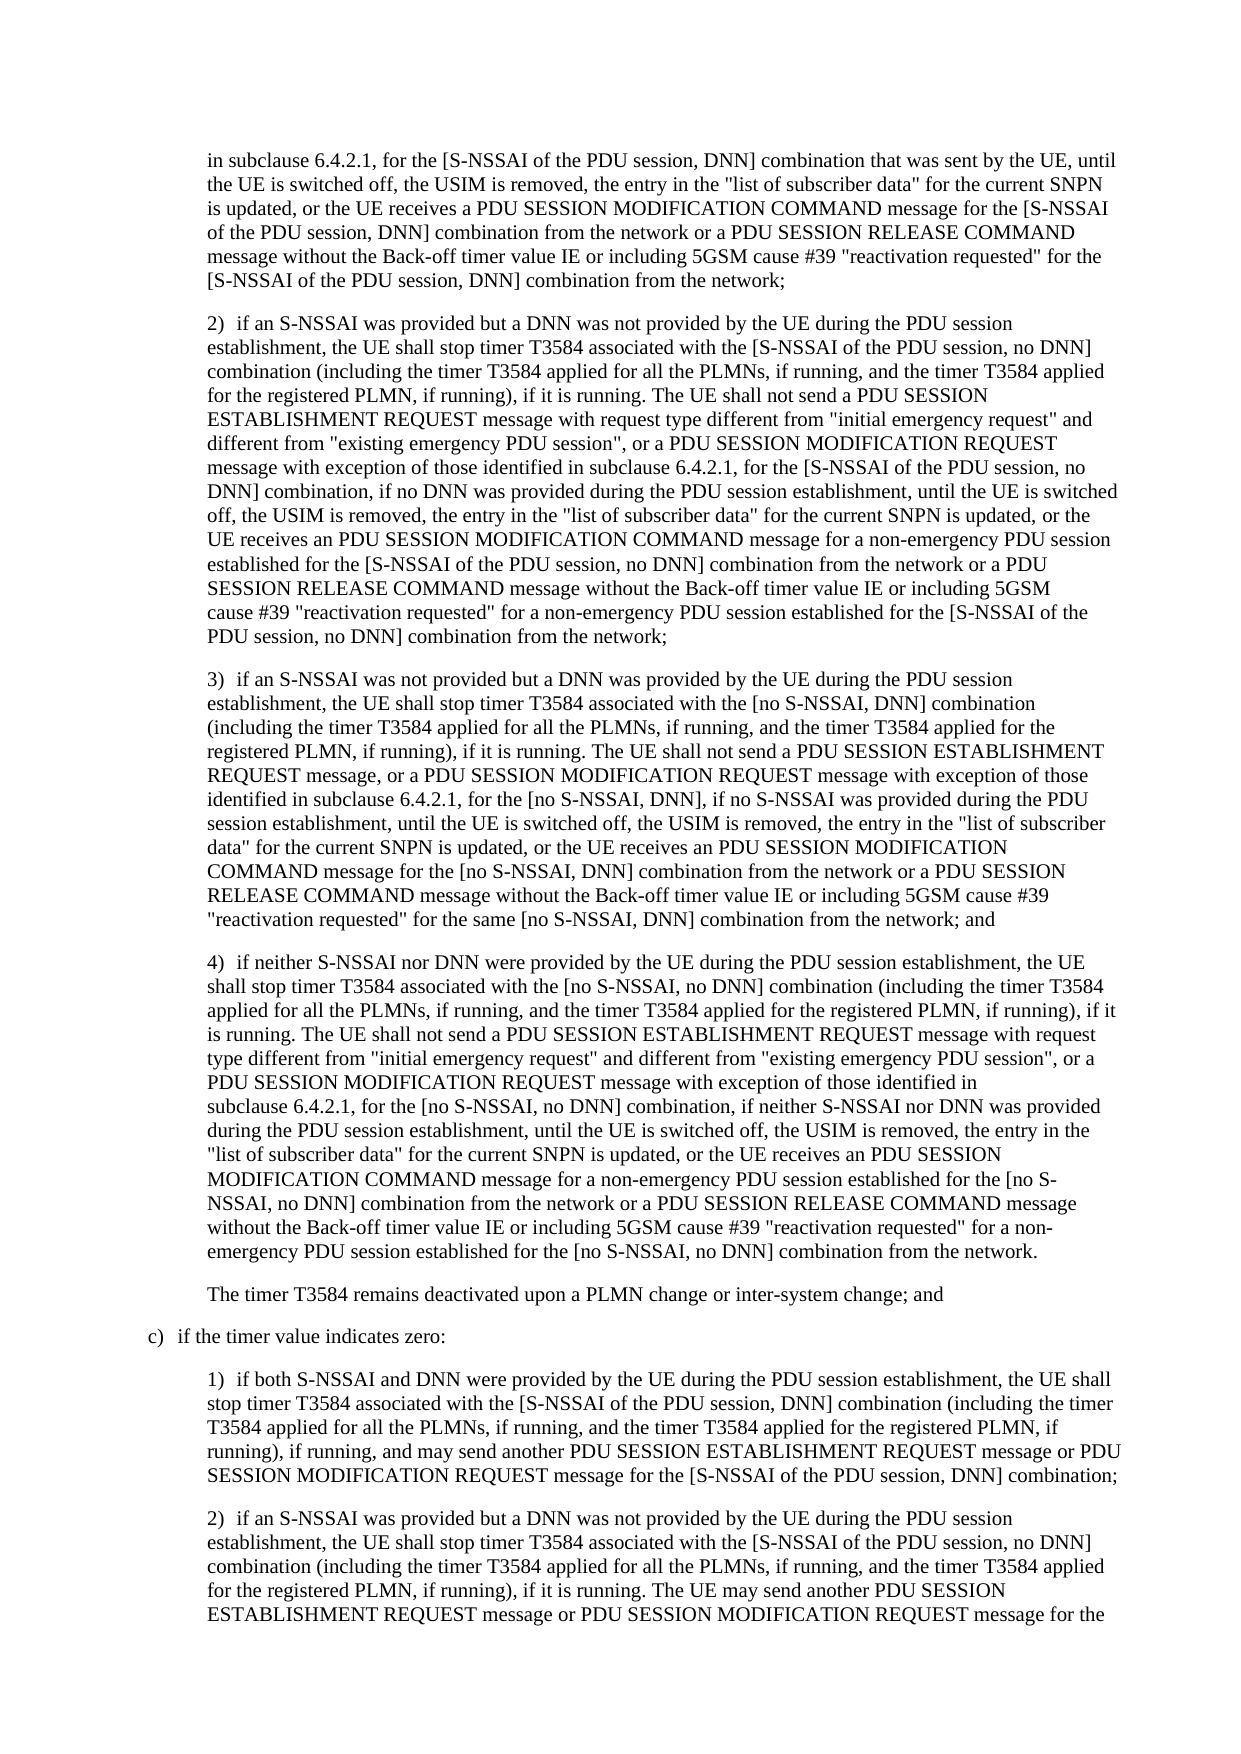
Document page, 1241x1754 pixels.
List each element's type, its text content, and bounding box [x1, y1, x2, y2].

text The timer T3584 remains deactivated upon a PLMN change or inter-system change; and [207, 1281, 1122, 1306]
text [207, 148, 1122, 292]
text 4) if neither S-NSSAI nor DNN were provided by the UE during the PDU session establishment, the UE shall stop timer T3584 associated with the [no S-NSSAI, no DNN] combination (including the timer T3584 applied for all the PLMNs, if running, and the timer T3584 applied for the registered PLMN, if running), if it is running. The UE shall not send a PDU SESSION ESTABLISHMENT REQUEST message with request type different from "initial emergency request" and different from "existing emergency PDU session", or a PDU SESSION MODIFICATION REQUEST message with exception of those identified in subclause 6.4.2.1, for the [no S-NSSAI, no DNN] combination, if neither S-NSSAI nor DNN was provided during the PDU session establishment, until the UE is switched off, the USIM is removed, the entry in the "list of subscriber data" for the current SNPN is updated, or the UE receives an PDU SESSION MODIFICATION COMMAND message for a non-emergency PDU session established for the [no S-NSSAI, no DNN] combination from the network or a PDU SESSION RELEASE COMMAND message without the Back-off timer value IE or including 5GSM cause #39 "reactivation requested" for a non-emergency PDU session established for the [no S-NSSAI, no DNN] combination from the network. [207, 950, 1122, 1263]
text 2) if an S-NSSAI was provided but a DNN was not provided by the UE during the PDU session establishment, the UE shall stop timer T3584 associated with the [S-NSSAI of the PDU session, no DNN] combination (including the timer T3584 applied for all the PLMNs, if running, and the timer T3584 applied for the registered PLMN, if running), if it is running. The UE shall not send a PDU SESSION ESTABLISHMENT REQUEST message with request type different from "initial emergency request" and different from "existing emergency PDU session", or a PDU SESSION MODIFICATION REQUEST message with exception of those identified in subclause 6.4.2.1, for the [S-NSSAI of the PDU session, no DNN] combination, if no DNN was provided during the PDU session establishment, until the UE is switched off, the USIM is removed, the entry in the "list of subscriber data" for the current SNPN is updated, or the UE receives an PDU SESSION MODIFICATION COMMAND message for a non-emergency PDU session established for the [S-NSSAI of the PDU session, no DNN] combination from the network or a PDU SESSION RELEASE COMMAND message without the Back-off timer value IE or including 5GSM cause #39 "reactivation requested" for a non-emergency PDU session established for the [S-NSSAI of the PDU session, no DNN] combination from the network; [207, 311, 1122, 648]
text 1) if both S-NSSAI and DNN were provided by the UE during the PDU session establishment, the UE shall stop timer T3584 associated with the [S-NSSAI of the PDU session, DNN] combination (including the timer T3584 applied for all the PLMNs, if running, and the timer T3584 applied for the registered PLMN, if running), if running, and may send another PDU SESSION ESTABLISHMENT REQUEST message or PDU SESSION MODIFICATION REQUEST message for the [S-NSSAI of the PDU session, DNN] combination; [207, 1367, 1122, 1487]
text c) if the timer value indicates zero: [148, 1324, 1122, 1348]
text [207, 1506, 1122, 1626]
text 3) if an S-NSSAI was not provided but a DNN was provided by the UE during the PDU session establishment, the UE shall stop timer T3584 associated with the [no S-NSSAI, DNN] combination (including the timer T3584 applied for all the PLMNs, if running, and the timer T3584 applied for the registered PLMN, if running), if it is running. The UE shall not send a PDU SESSION ESTABLISHMENT REQUEST message, or a PDU SESSION MODIFICATION REQUEST message with exception of those identified in subclause 6.4.2.1, for the [no S-NSSAI, DNN], if no S-NSSAI was provided during the PDU session establishment, until the UE is switched off, the USIM is removed, the entry in the "list of subscriber data" for the current SNPN is updated, or the UE receives an PDU SESSION MODIFICATION COMMAND message for the [no S-NSSAI, DNN] combination from the network or a PDU SESSION RELEASE COMMAND message without the Back-off timer value IE or including 5GSM cause #39 "reactivation requested" for the same [no S-NSSAI, DNN] combination from the network; and [207, 666, 1122, 931]
